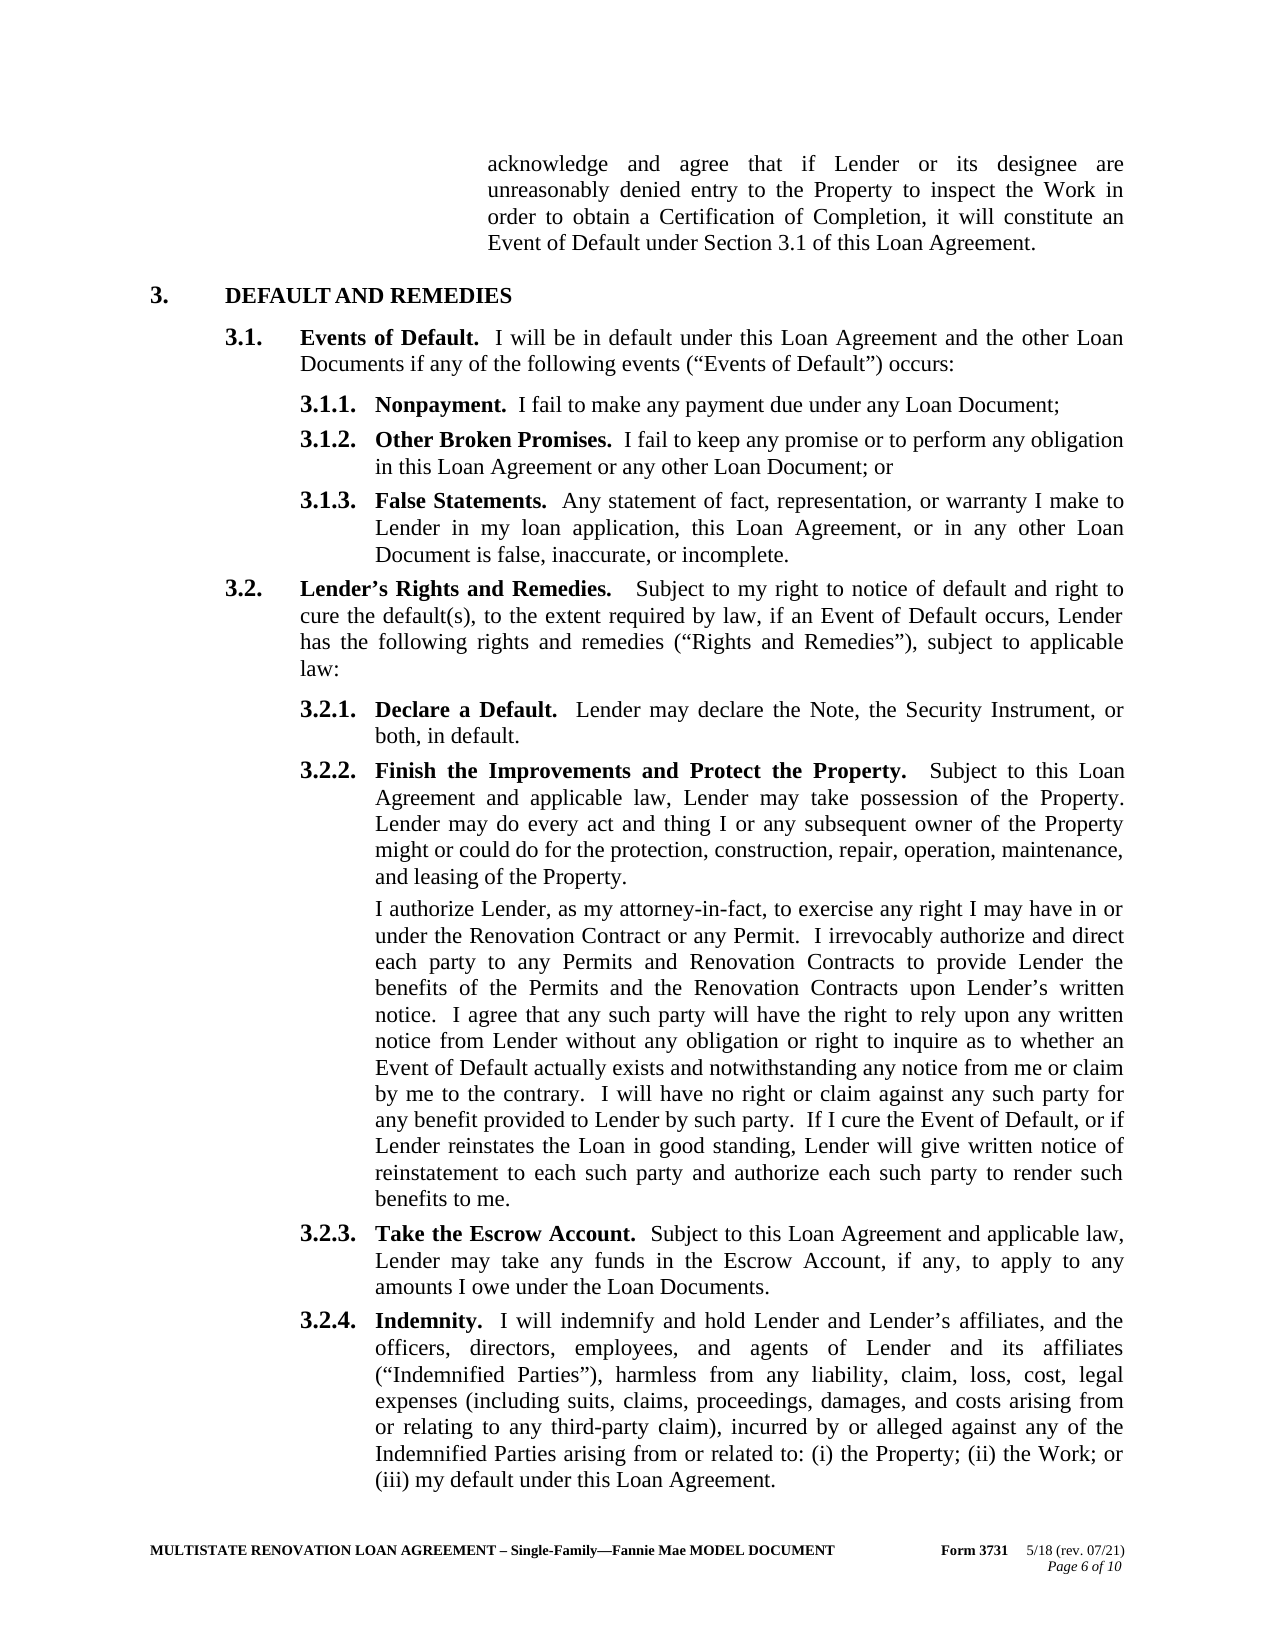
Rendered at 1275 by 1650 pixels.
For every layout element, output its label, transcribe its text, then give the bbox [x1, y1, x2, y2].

subtitle Lender’s Rights and Remedies. Subject to my right to notice of default and right to cure the default(s), to the extent required by law, if an Event of Default occurs, Lender has the following rights and remedies (“Rights and Remedies”), subject to applicable law: [225, 573, 1125, 681]
subtitle DEFAULT AND REMEDIES [150, 280, 1125, 309]
subtitle Indemnity. I will indemnify and hold Lender and Lender’s affiliates, and the officers, directors, employees, and agents of Lender and its affiliates (“Indemnified Parties”), harmless from any liability, claim, loss, cost, legal expenses (including suits, claims, proceedings, damages, and costs arising from or relating to any third-party claim), incurred by or alleged against any of the Indemnified Parties arising from or related to: (i) the Property; (ii) the Work; or (iii) my default under this Loan Agreement. [300, 1306, 1125, 1492]
subtitle Declare a Default. Lender may declare the Note, the Security Instrument, or both, in default. [300, 694, 1125, 749]
subtitle Finish the Improvements and Protect the Property. Subject to this Loan Agreement and applicable law, Lender may take possession of the Property. Lender may do every act and thing I or any subsequent owner of the Property might or could do for the protection, construction, repair, operation, maintenance, and leasing of the Property. [300, 755, 1125, 889]
subtitle Take the Escrow Account. Subject to this Loan Agreement and applicable law, Lender may take any funds in the Escrow Account, if any, to apply to any amounts I owe under the Loan Documents. [300, 1218, 1125, 1299]
subtitle Events of Default. I will be in default under this Loan Agreement and the other Loan Documents if any of the following events (“Events of Default”) occurs: [225, 322, 1125, 377]
subtitle Other Broken Promises. I fail to keep any promise or to perform any obligation in this Loan Agreement or any other Loan Document; or [300, 424, 1125, 479]
subtitle I authorize Lender, as my attorney-in-fact, to exercise any right I may have in or under the Renovation Contract or any Permit. I irrevocably authorize and direct each party to any Permits and Renovation Contracts to provide Lender the benefits of the Permits and the Renovation Contracts upon Lender’s written notice. I agree that any such party will have the right to rely upon any written notice from Lender without any obligation or right to inquire as to whether an Event of Default actually exists and notwithstanding any notice from me or claim by me to the contrary. I will have no right or claim against any such party for any benefit provided to Lender by such party. If I cure the Event of Default, or if Lender reinstates the Loan in good standing, Lender will give written notice of reinstatement to each such party and authorize each such party to render such benefits to me. [375, 895, 1125, 1212]
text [487, 150, 1125, 255]
subtitle False Statements. Any statement of fact, representation, or warranty I make to Lender in my loan application, this Loan Agreement, or in any other Loan Document is false, inaccurate, or incomplete. [300, 486, 1125, 567]
subtitle Nonpayment. I fail to make any payment due under any Loan Document; [300, 389, 1125, 418]
